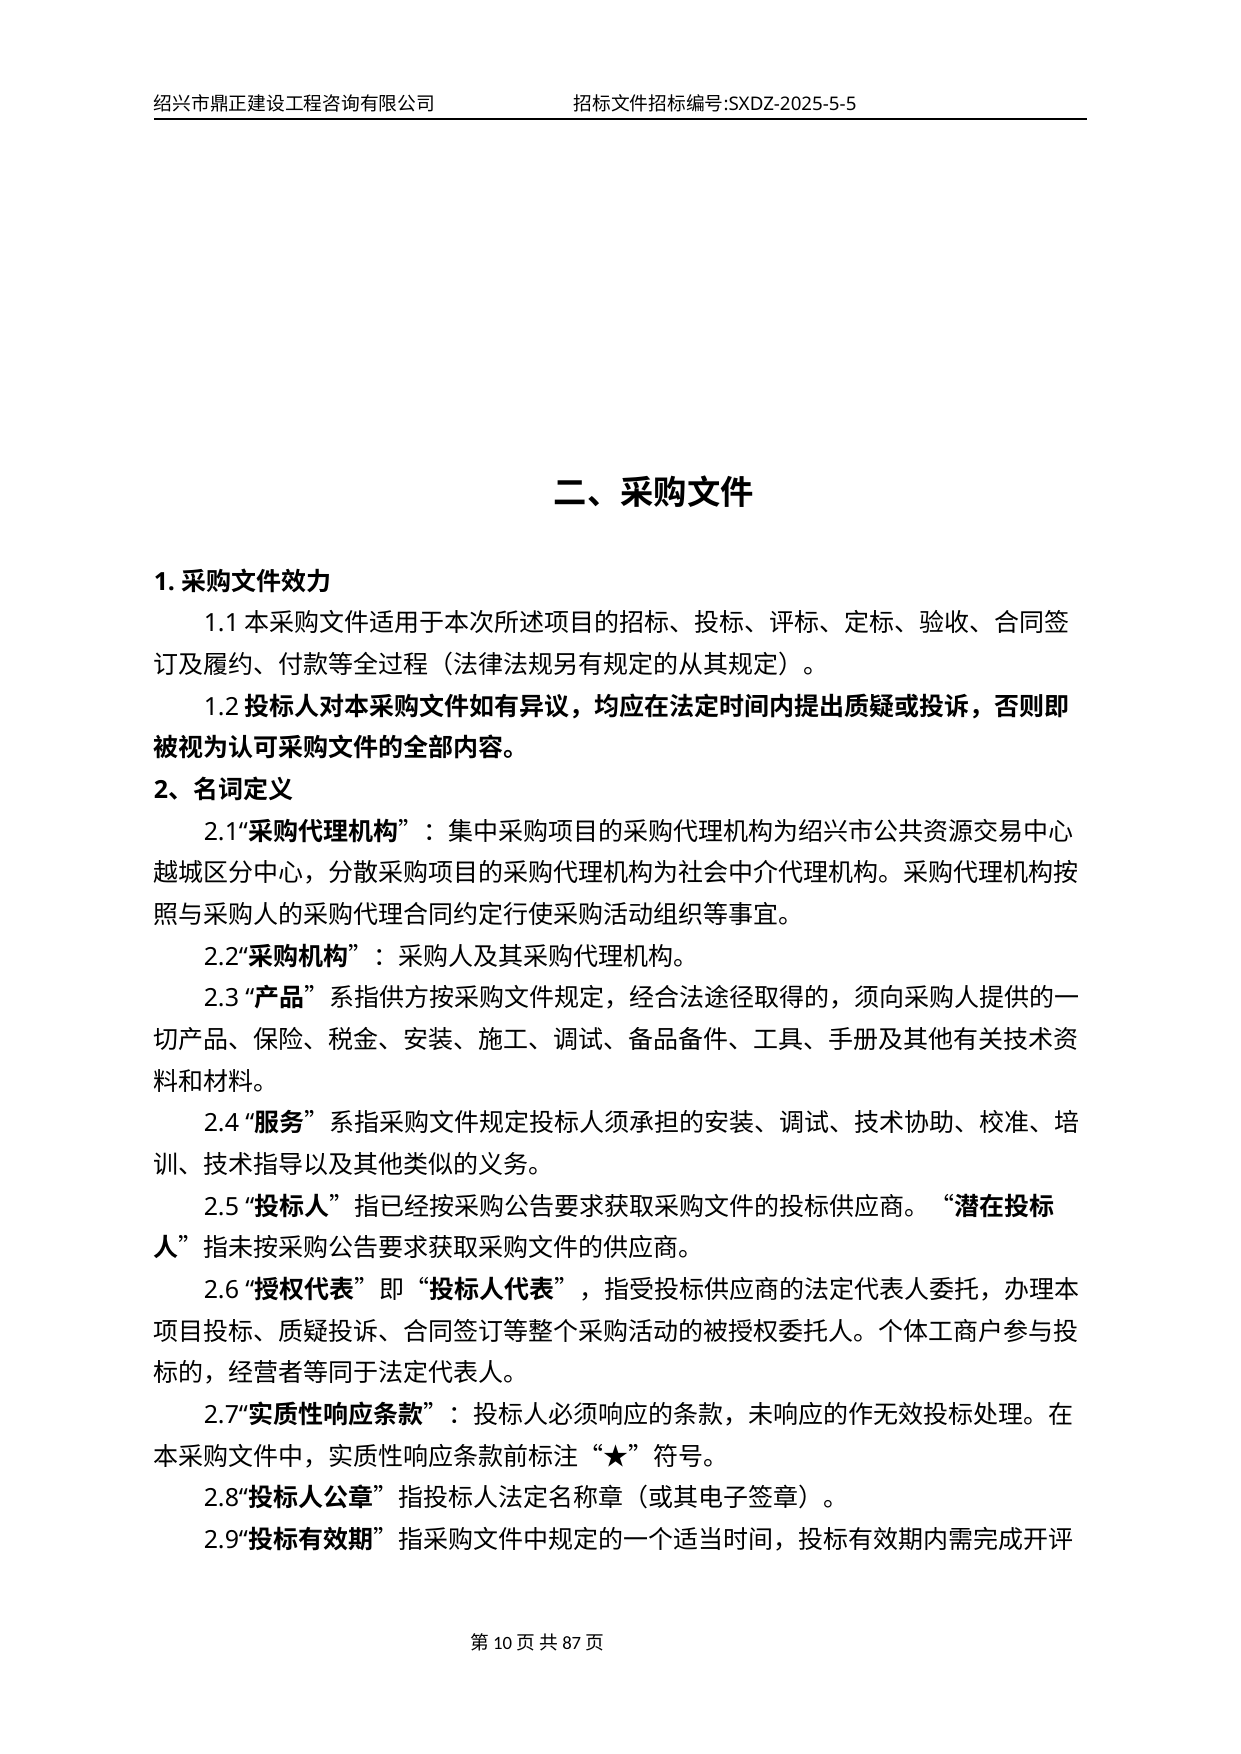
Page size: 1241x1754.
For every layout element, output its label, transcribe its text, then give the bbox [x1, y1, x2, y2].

text 2.3 “产品”系指供方按采购文件规定，经合法途径取得的，须向采购人提供的一切产品、保险、税金、安装、施工、调试、备品备件、工具、手册及其他有关技术资料和材料。 [153, 973, 1087, 1098]
text 2、名词定义 [153, 765, 1087, 807]
text 2.8“投标人公章”指投标人法定名称章（或其电子签章）。 [153, 1473, 1087, 1515]
subtitle 二、采购文件 [153, 457, 1087, 522]
text 2.7“实质性响应条款”：投标人必须响应的条款，未响应的作无效投标处理。在本采购文件中，实质性响应条款前标注“★”符号。 [153, 1390, 1087, 1473]
text 2.4 “服务”系指采购文件规定投标人须承担的安装、调试、技术协助、校准、培训、技术指导以及其他类似的义务。 [153, 1098, 1087, 1182]
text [153, 1515, 1087, 1557]
text 2.1“采购代理机构”：集中采购项目的采购代理机构为绍兴市公共资源交易中心越城区分中心，分散采购项目的采购代理机构为社会中介代理机构。采购代理机构按照与采购人的采购代理合同约定行使采购活动组织等事宜。 [153, 807, 1087, 932]
text 1. 采购文件效力 [153, 557, 1087, 598]
text 2.6 “授权代表”即“投标人代表”，指受投标供应商的法定代表人委托，办理本项目投标、质疑投诉、合同签订等整个采购活动的被授权委托人。个体工商户参与投标的，经营者等同于法定代表人。 [153, 1265, 1087, 1390]
text 1.2投标人对本采购文件如有异议，均应在法定时间内提出质疑或投诉，否则即被视为认可采购文件的全部内容。 [153, 682, 1087, 765]
text 2.2“采购机构”：采购人及其采购代理机构。 [153, 932, 1087, 973]
text 2.5 “投标人”指已经按采购公告要求获取采购文件的投标供应商。“潜在投标人”指未按采购公告要求获取采购文件的供应商。 [153, 1182, 1087, 1265]
text 1.1本采购文件适用于本次所述项目的招标、投标、评标、定标、验收、合同签订及履约、付款等全过程（法律法规另有规定的从其规定）。 [153, 598, 1087, 682]
